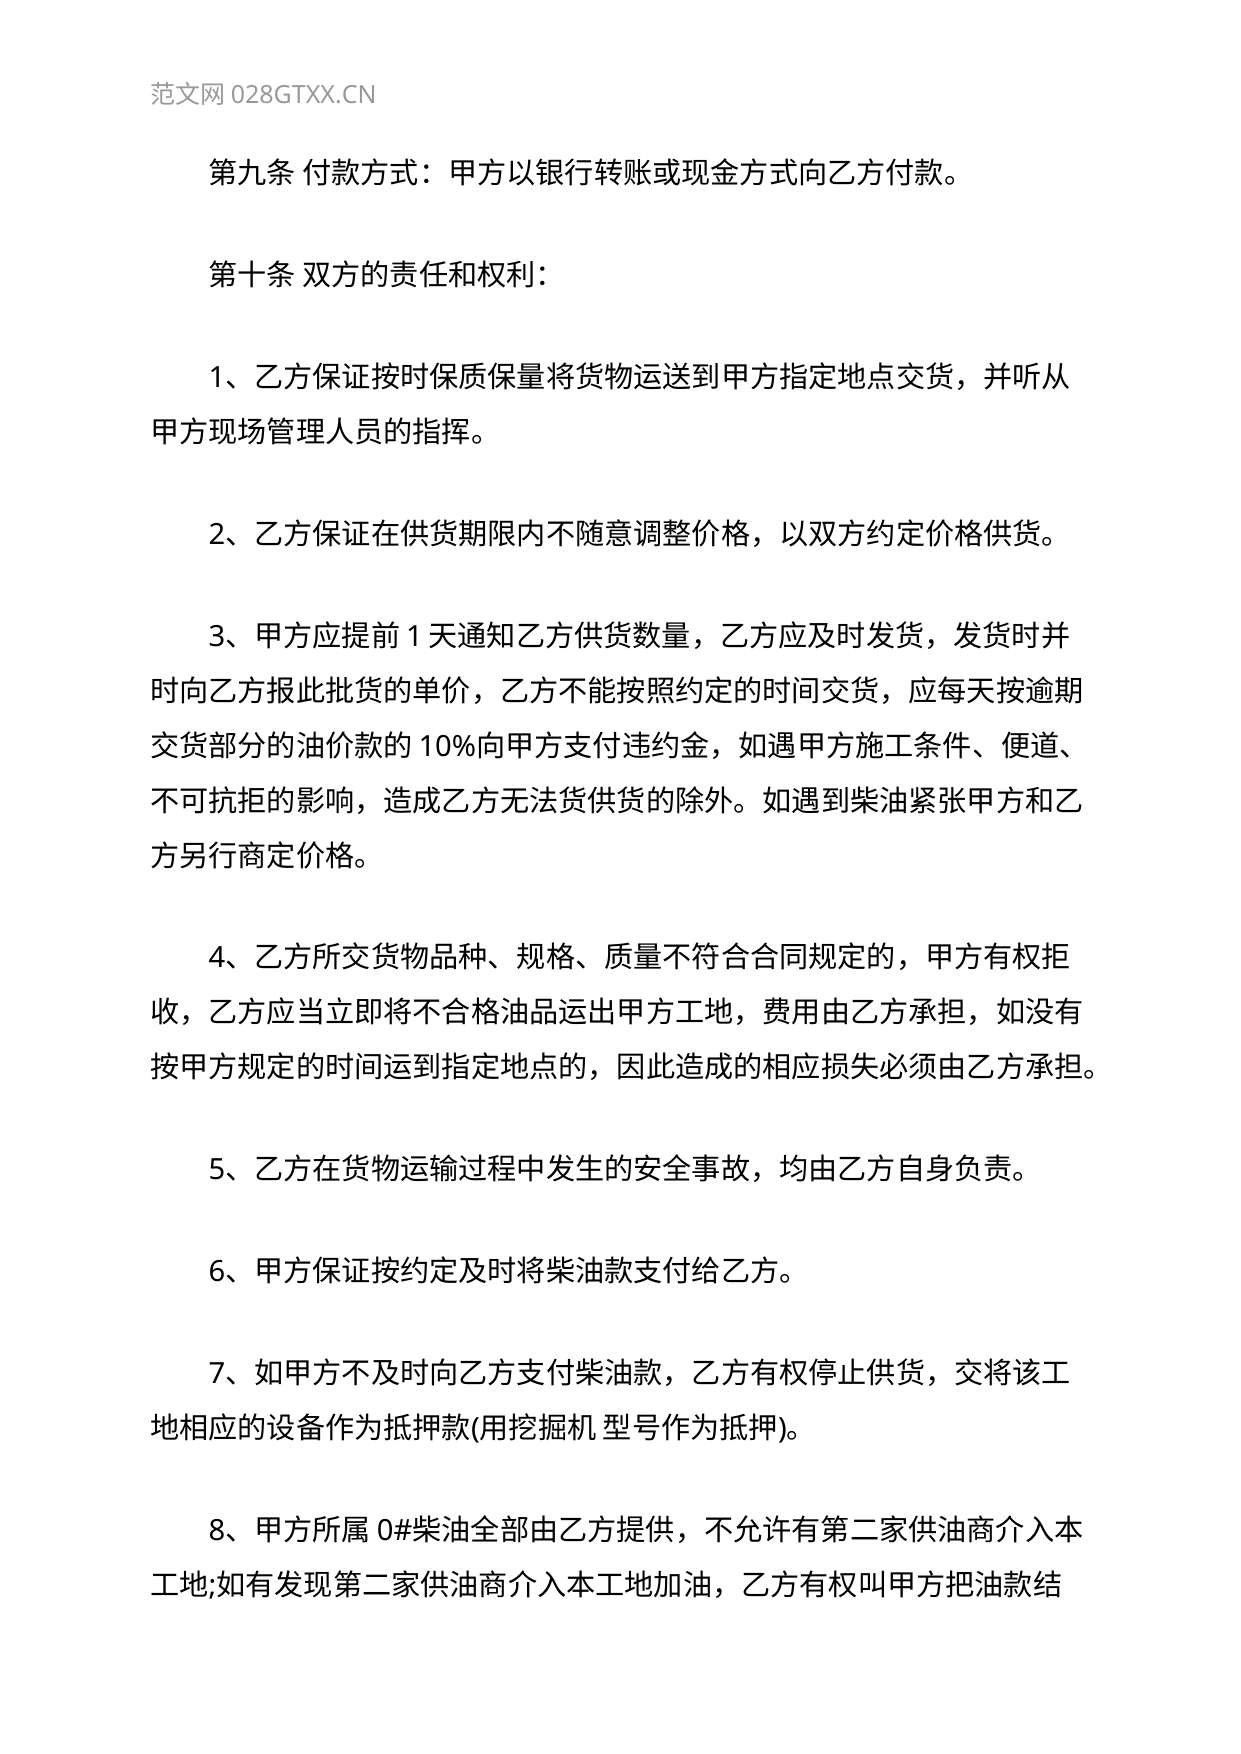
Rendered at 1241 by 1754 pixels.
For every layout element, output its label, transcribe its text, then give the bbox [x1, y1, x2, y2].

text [150, 1506, 1090, 1604]
text 第九条 付款方式：甲方以银行转账或现金方式向乙方付款。 [150, 150, 1090, 192]
text 7、如甲方不及时向乙方支付柴油款，乙方有权停止供货，交将该工地相应的设备作为抵押款(用挖掘机 型号作为抵押)。 [150, 1349, 1090, 1447]
text 2、乙方保证在供货期限内不随意调整价格，以双方约定价格供货。 [150, 510, 1090, 553]
text 1、乙方保证按时保质保量将货物运送到甲方指定地点交货，并听从甲方现场管理人员的指挥。 [150, 353, 1090, 451]
text 5、乙方在货物运输过程中发生的安全事故，均由乙方自身负责。 [150, 1146, 1090, 1188]
text 第十条 双方的责任和权利： [150, 252, 1090, 294]
text 4、乙方所交货物品种、规格、质量不符合合同规定的，甲方有权拒收，乙方应当立即将不合格油品运出甲方工地，费用由乙方承担，如没有按甲方规定的时间运到指定地点的，因此造成的相应损失必须由乙方承担。 [150, 934, 1090, 1086]
text 3、甲方应提前1天通知乙方供货数量，乙方应及时发货，发货时并时向乙方报此批货的单价，乙方不能按照约定的时间交货，应每天按逾期交货部分的油价款的10%向甲方支付违约金，如遇甲方施工条件、便道、不可抗拒的影响，造成乙方无法货供货的除外。如遇到柴油紧张甲方和乙方另行商定价格。 [150, 612, 1090, 874]
text 6、甲方保证按约定及时将柴油款支付给乙方。 [150, 1247, 1090, 1290]
